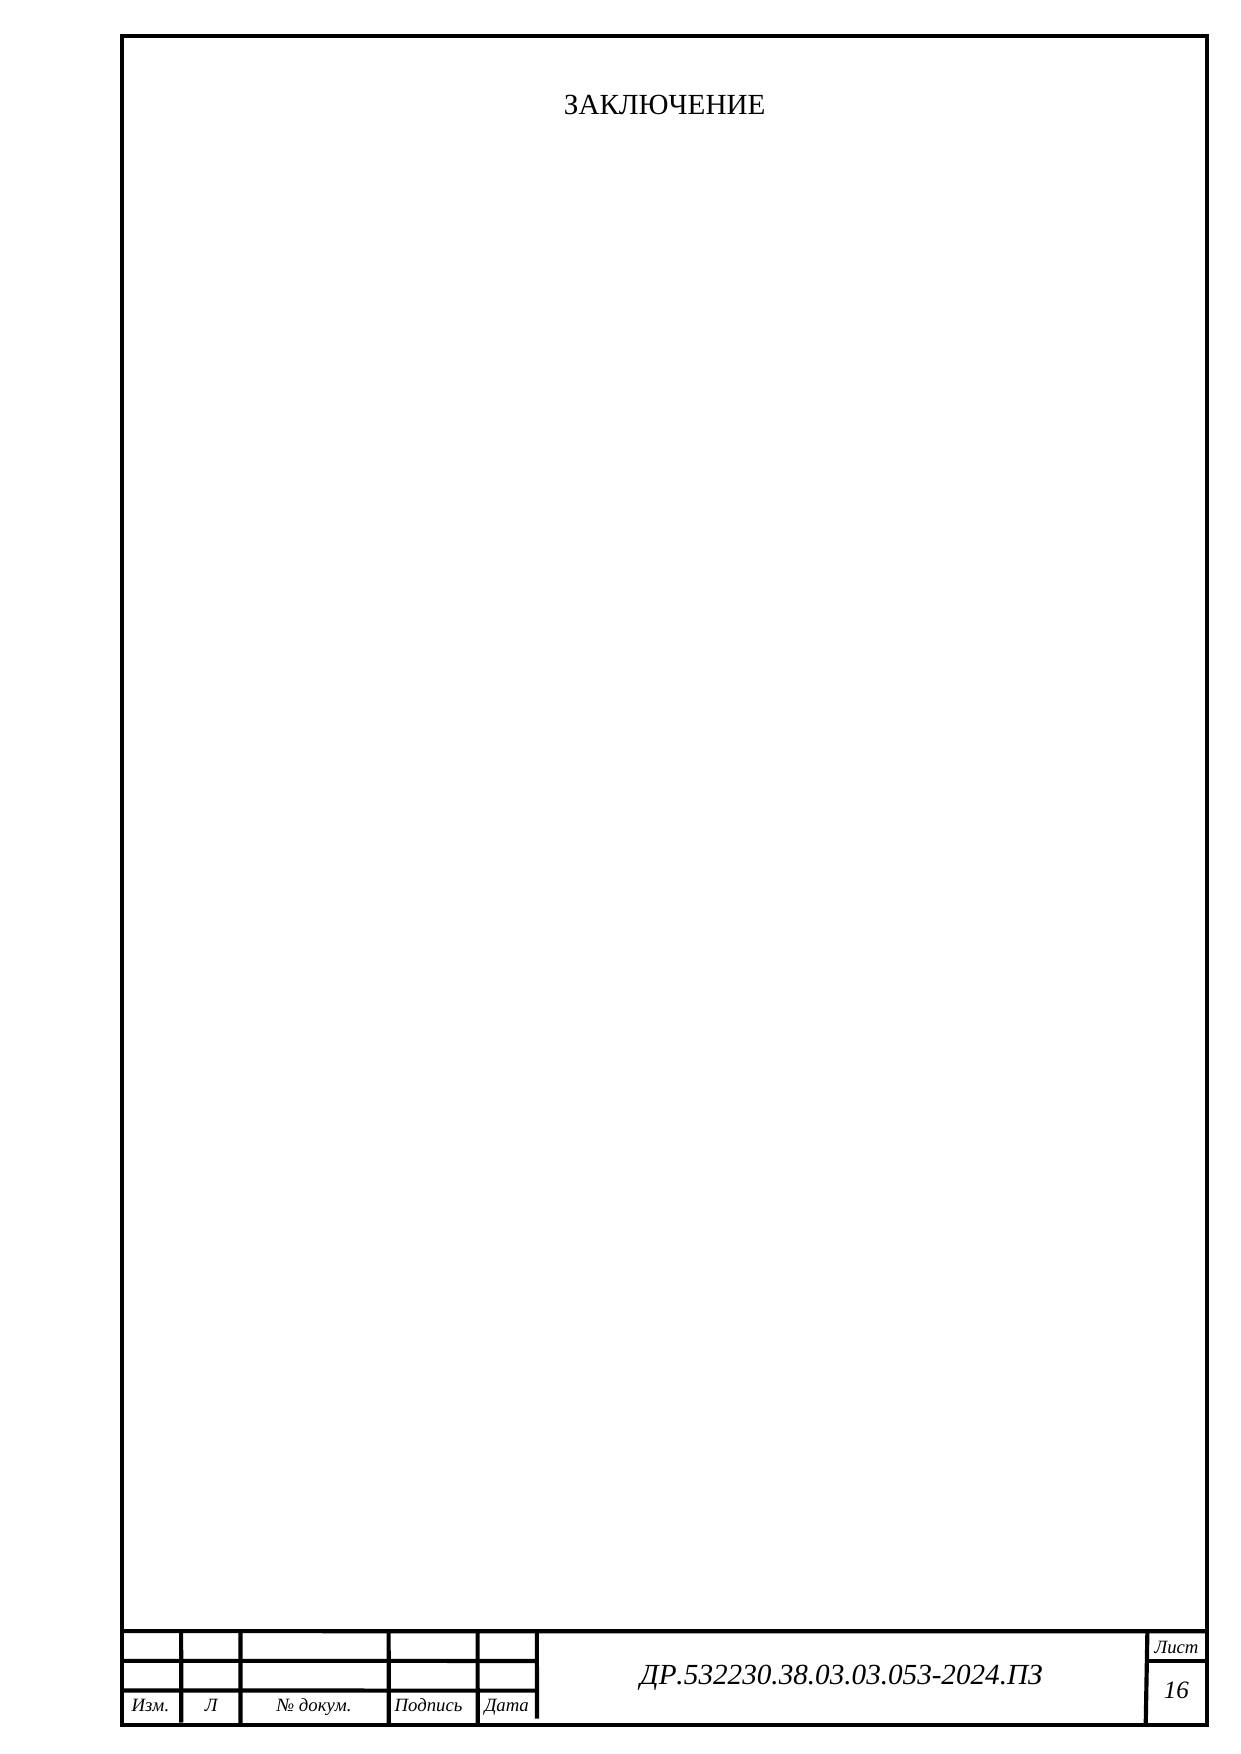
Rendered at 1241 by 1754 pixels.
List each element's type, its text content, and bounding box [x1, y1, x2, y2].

subtitle ЗАКЛЮЧЕНИЕ [162, 87, 1166, 121]
